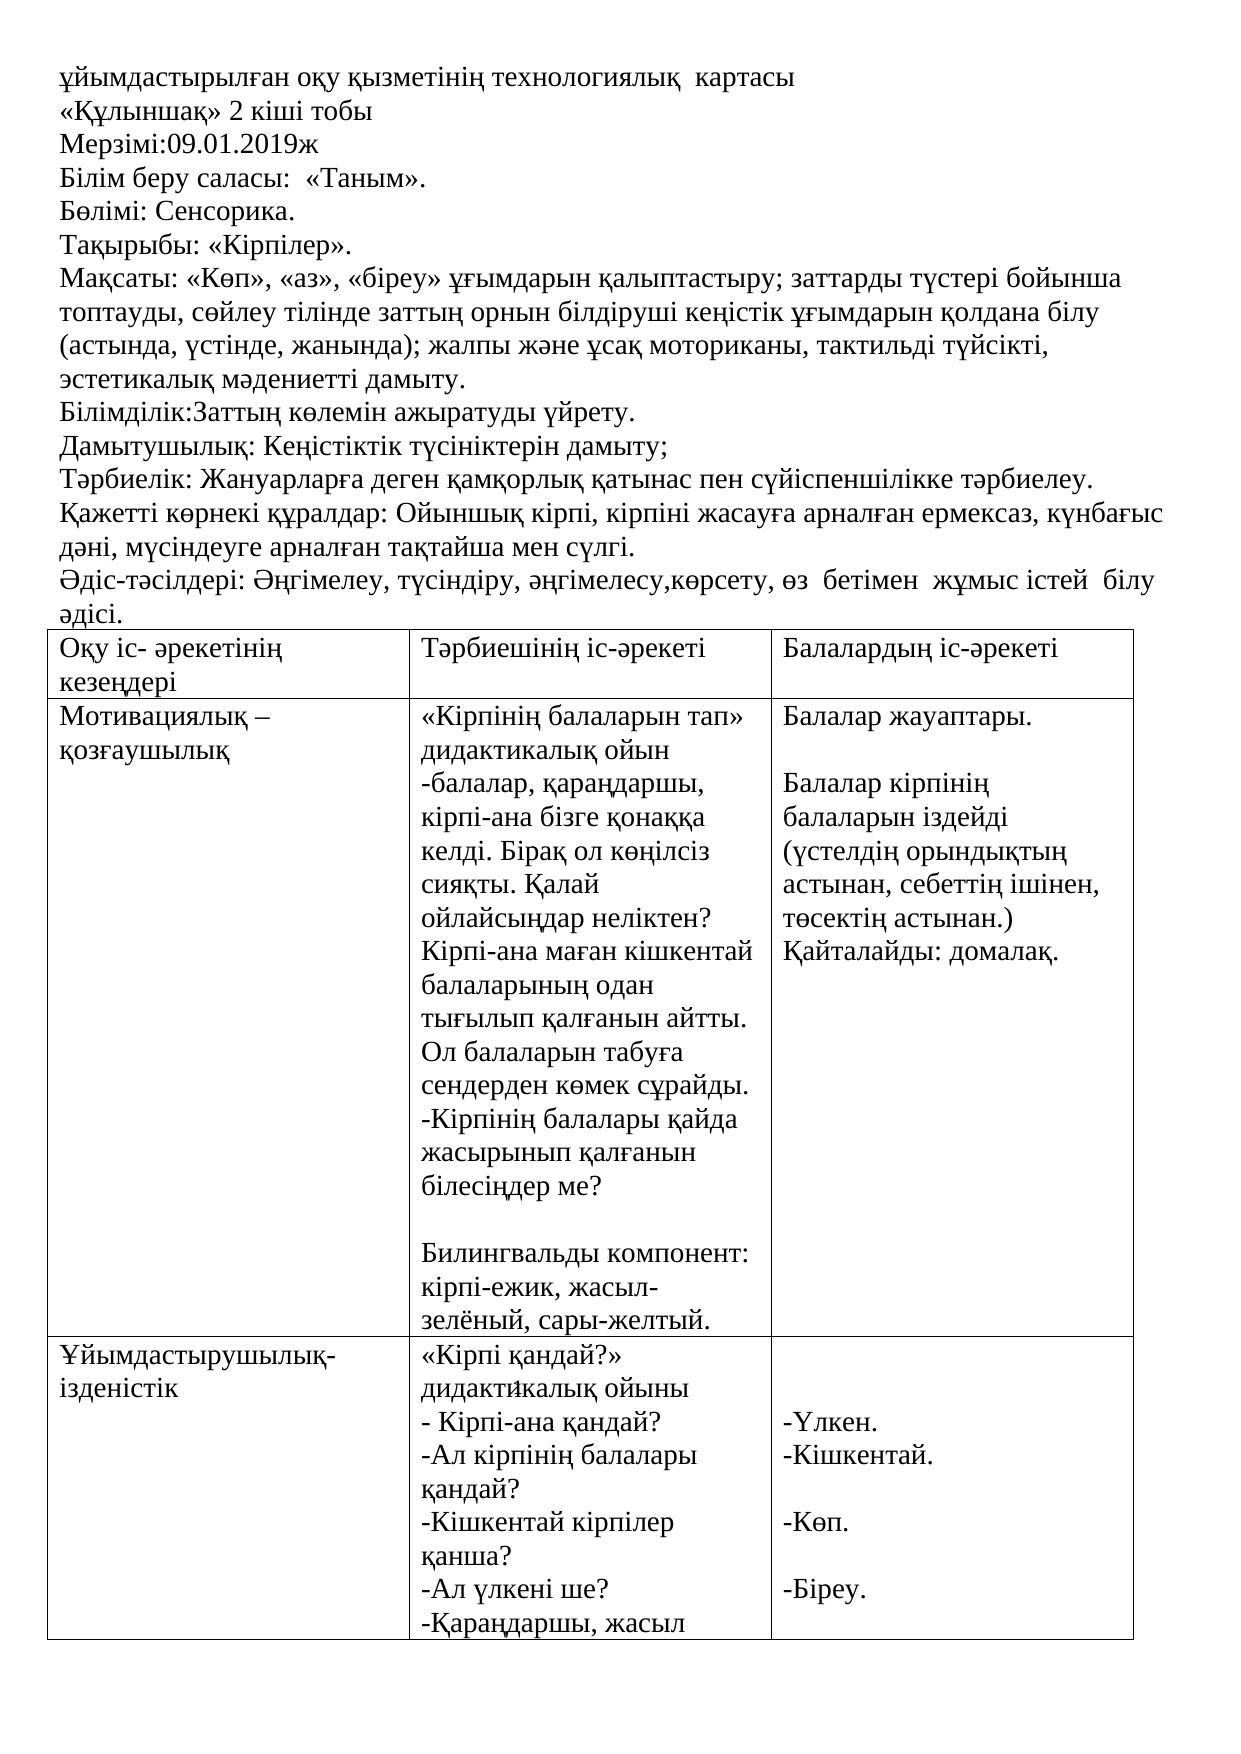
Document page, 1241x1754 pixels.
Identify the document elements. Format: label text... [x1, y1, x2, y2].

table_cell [410, 1337, 771, 1639]
text «Құлыншақ» 2 кіші тобы [59, 93, 1181, 126]
table_cell Балалар жауаптары. Балалар кірпінің балаларын іздейді (үстелдің орындықтың астынан, себеттің ішінен, төсектің астынан.) Қайталайды: домалақ. [772, 699, 1133, 1336]
text Тақырыбы: «Кірпілер». [59, 227, 1181, 260]
text Дамытушылық: Кеңістіктік түсініктерін дамыту; [59, 428, 1181, 462]
table_cell «Кірпінің балаларын тап» дидактикалық ойын -балалар, қараңдаршы, кірпі-ана бізге қонаққа келді. Бірақ ол көңілсіз сияқты. Қалай ойлайсыңдар неліктен? Кірпі-ана маған кішкентай балаларының одан тығылып қалғанын айтты. Ол балаларын табуға сендерден көмек сұрайды. -Кірпінің балалары қайда жасырынып қалғанын білесіңдер ме? Билингвальды компонент: кірпі-ежик, жасыл-зелёный, сары-желтый. [410, 699, 771, 1336]
table_header Оқу іс- әрекетінің кезеңдері [48, 630, 409, 697]
text ұйымдастырылған оқу қызметінің технологиялық картасы [59, 59, 1181, 93]
text Білімділік:Заттың көлемін ажыратуды үйрету. [59, 394, 1181, 428]
text Әдіс-тәсілдері: Әңгімелеу, түсіндіру, әңгімелесу,көрсету, өз бетімен жұмыс істей білу әдісі. [59, 562, 1181, 629]
table_cell Мотивациялық – қозғаушылық [48, 699, 409, 1336]
text Мақсаты: «Көп», «аз», «біреу» ұғымдарын қалыптастыру; заттарды түстері бойынша топтауды, сөйлеу тілінде заттың орнын білдіруші кеңістік ұғымдарын қолдана білу (астында, үстінде, жанында); жалпы және ұсақ моториканы, тактильді түйсікті, эстетикалық мәдениетті дамыту. [59, 260, 1181, 394]
table_header Тәрбиешінің іс-әрекеті [410, 630, 771, 697]
text Тәрбиелік: Жануарларға деген қамқорлық қатынас пен сүйіспеншілікке тәрбиелеу. Қажетті көрнекі құралдар: Ойыншық кірпі, кірпіні жасауға арналған ермексаз, күнбағыс дәні, мүсіндеуге арналған тақтайша мен сүлгі. [59, 462, 1181, 562]
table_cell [772, 1337, 1133, 1639]
text Білім беру саласы: «Таным». [59, 160, 1181, 193]
text Бөлімі: Сенсорика. [59, 193, 1181, 227]
text Мерзімі:09.01.2019ж [59, 126, 1181, 160]
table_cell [48, 1337, 409, 1639]
table_header Балалардың іс-әрекеті [772, 630, 1133, 697]
